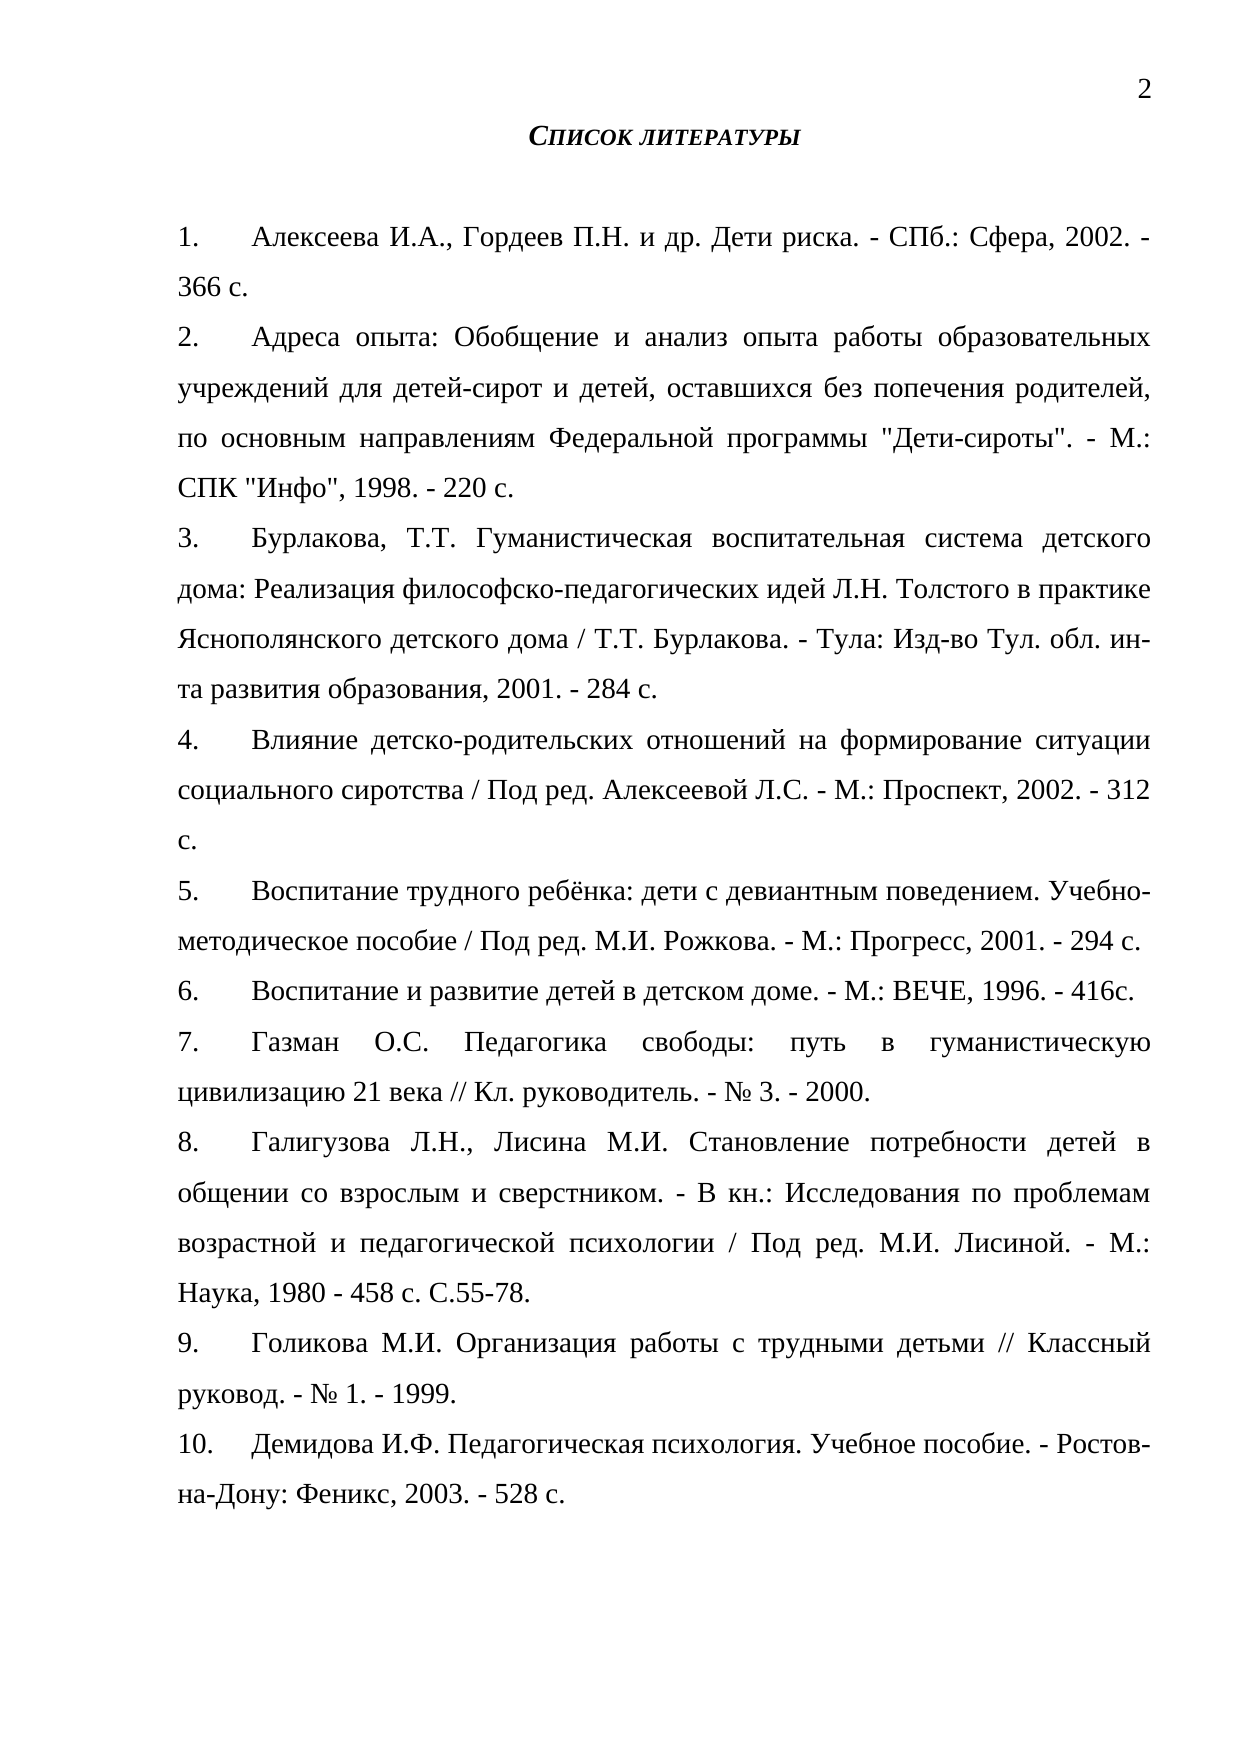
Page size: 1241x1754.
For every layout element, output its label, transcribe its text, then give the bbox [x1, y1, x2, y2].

subtitle Список литературы [177, 118, 1152, 152]
text Алексеева И.А., Гордеев П.Н. и др. Дети риска. - СПб.: Сфера, 2002. - 366 с. [177, 219, 1152, 303]
text Демидова И.Ф. Педагогическая психология. Учебное пособие. - Ростов-на-Дону: Феникс, 2003. - 528 с. [177, 1426, 1152, 1510]
text Голикова М.И. Организация работы с трудными детьми // Классный руковод. - № 1. - 1999. [177, 1326, 1152, 1409]
text Галигузова Л.Н., Лисина М.И. Становление потребности детей в общении со взрослым и сверстником. - В кн.: Исследования по проблемам возрастной и педагогической психологии / Под ред. М.И. Лисиной. - М.: Наука, 1980 - 458 с. С.55-78. [177, 1124, 1152, 1309]
text Воспитание и развитие детей в детском доме. - М.: ВЕЧЕ, 1996. - 416с. [177, 973, 1152, 1007]
text Влияние детско-родительских отношений на формирование ситуации социального сиротства / Под ред. Алексеевой Л.С. - М.: Проспект, 2002. - 312 с. [177, 722, 1152, 856]
text Адреса опыта: Обобщение и анализ опыта работы образовательных учреждений для детей-сирот и детей, оставшихся без попечения родителей, по основным направлениям Федеральной программы "Дети-сироты". - М.: СПК "Инфо", 1998. - 220 с. [177, 319, 1152, 504]
text Газман О.С. Педагогика свободы: путь в гуманистическую цивилизацию 21 века // Кл. руководитель. - № 3. - 2000. [177, 1024, 1152, 1108]
text Воспитание трудного ребёнка: дети с девиантным поведением. Учебно-методическое пособие / Под ред. М.И. Рожкова. - М.: Прогресс, 2001. - 294 с. [177, 873, 1152, 957]
text Бурлакова, Т.Т. Гуманистическая воспитательная система детского дома: Реализация философско-педагогических идей Л.Н. Толстого в практике Яснополянского детского дома / Т.Т. Бурлакова. - Тула: Изд-во Тул. обл. ин-та развития образования, 2001. - 284 с. [177, 521, 1152, 705]
